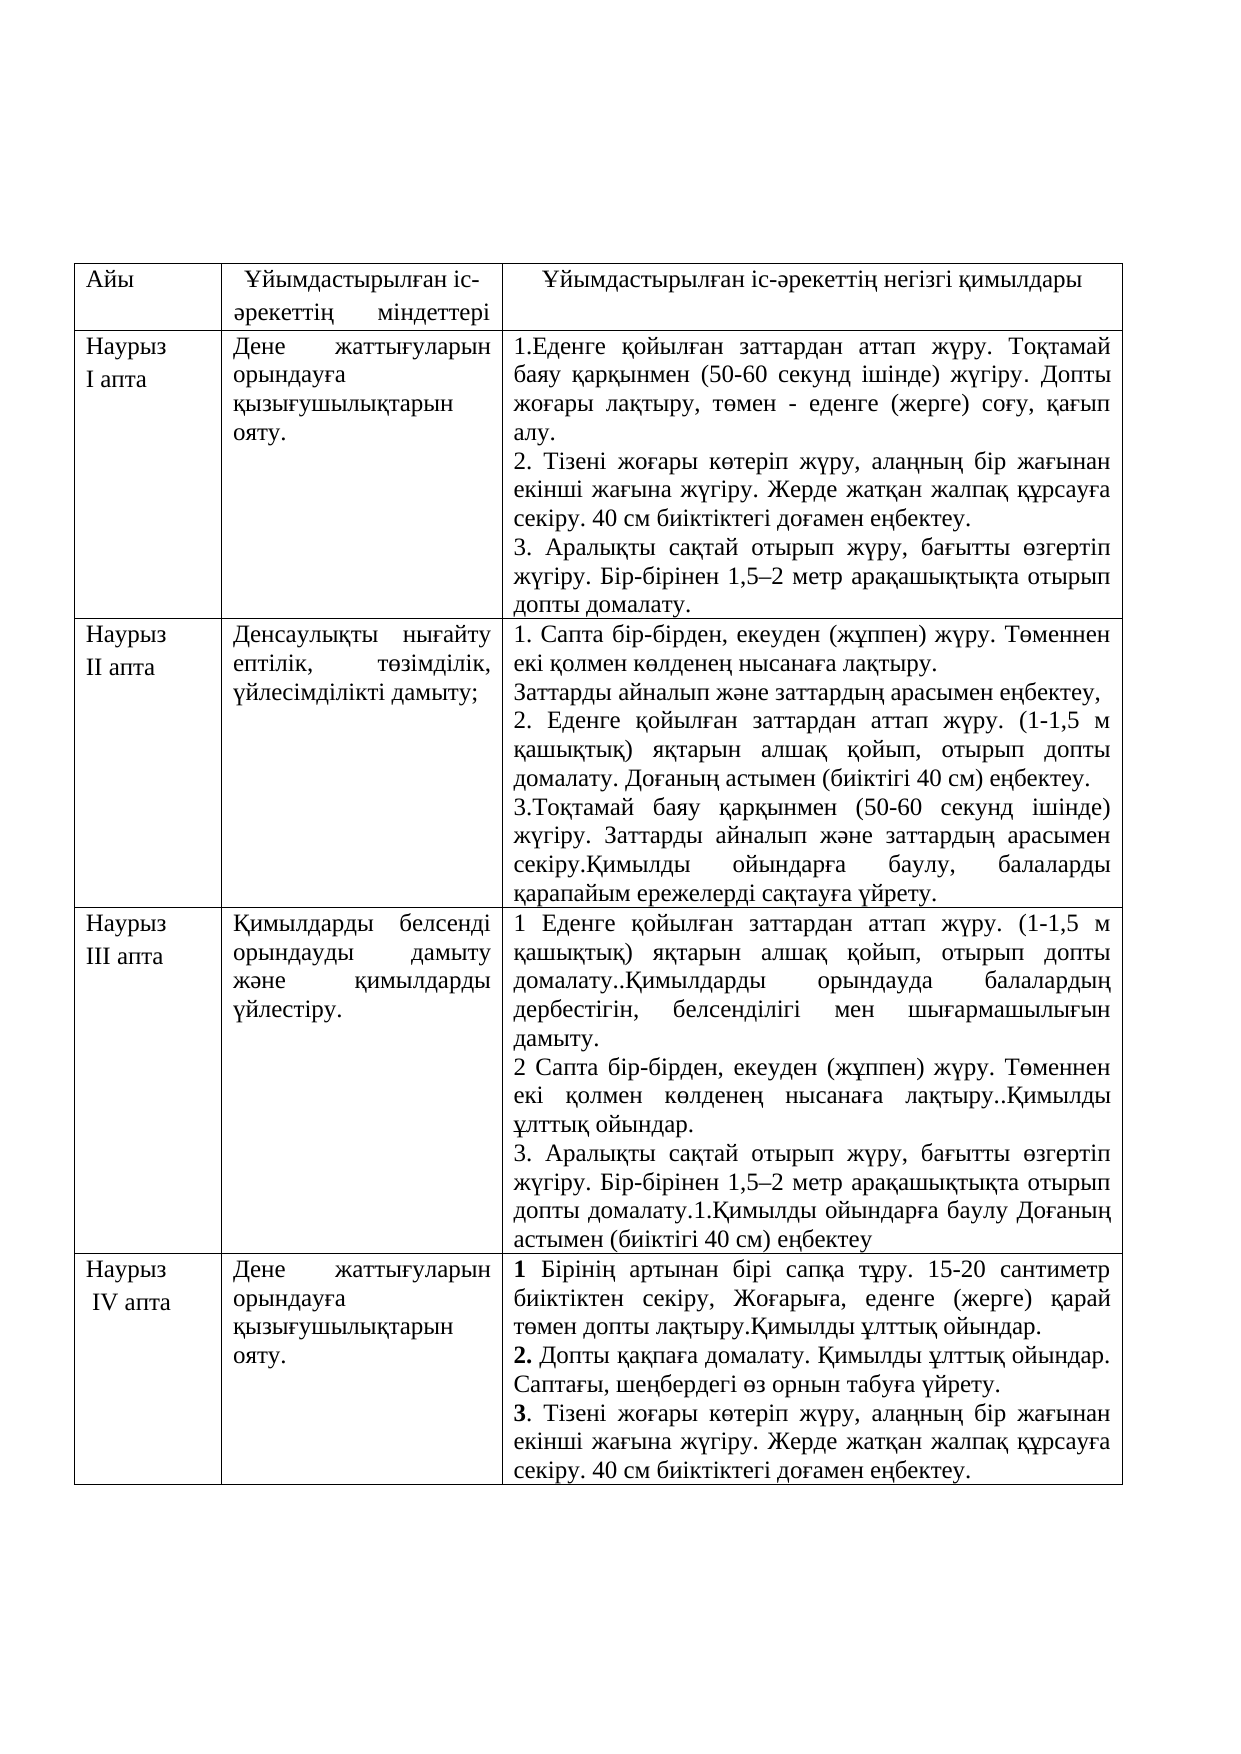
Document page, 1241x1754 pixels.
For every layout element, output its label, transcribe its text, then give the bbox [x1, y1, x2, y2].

table_header Ұйымдастырылған іс-әрекеттің негізгі қимылдары [503, 264, 1122, 330]
table_header Ұйымдастырылған іс-әрекеттің міндеттері [222, 264, 502, 330]
table_cell 1 Еденге қойылған заттардан аттап жүру. (1-1,5 м қашықтық) яқтарын алшақ қойып, отырып допты домалату..Қимылдарды орындауда балалардың дербестігін, белсенділігі мен шығармашылығын дамыту. 2 Сапта бір-бірден, екеуден (жұппен) жүру. Төменнен екі қолмен көлденең нысанаға лақтыру..Қимылды ұлттық ойындар. 3. Аралықты сақтай отырып жүру, бағытты өзгертіп жүгіру. Бір-бірінен 1,5–2 метр арақашықтықта отырып допты домалату.1.Қимылды ойындарға баулу Доғаның астымен (биіктігі 40 см) еңбектеу [503, 908, 1122, 1253]
table_cell 1 Бірінің артынан бірі сапқа тұру. 15-20 сантиметр биіктіктен секіру, Жоғарыға, еденге (жерге) қарай төмен допты лақтыру.Қимылды ұлттық ойындар. 2. Допты қақпаға домалату. Қимылды ұлттық ойындар. Саптағы, шеңбердегі өз орнын табуға үйрету. 3. Тізені жоғары көтеріп жүру, алаңның бір жағынан екінші жағына жүгіру. Жерде жатқан жалпақ құрсауға секіру. 40 см биіктіктегі доғамен еңбектеу. [503, 1254, 1122, 1484]
table_cell 1. Сапта бір-бірден, екеуден (жұппен) жүру. Төменнен екі қолмен көлденең нысанаға лақтыру. Заттарды айналып және заттардың арасымен еңбектеу, 2. Еденге қойылған заттардан аттап жүру. (1-1,5 м қашықтық) яқтарын алшақ қойып, отырып допты домалату. Доғаның астымен (биіктігі 40 см) еңбектеу. 3.Тоқтамай баяу қарқынмен (50-60 секунд ішінде) жүгіру. Заттарды айналып және заттардың арасымен секіру.Қимылды ойындарға баулу, балаларды қарапайым ережелерді сақтауға үйрету. [503, 619, 1122, 907]
table_cell Денсаулықты нығайту ептілік, төзімділік, үйлесімділікті дамыту; [222, 619, 502, 907]
table_cell 1.Еденге қойылған заттардан аттап жүру. Тоқтамай баяу қарқынмен (50-60 секунд ішінде) жүгіру. Допты жоғары лақтыру, төмен - еденге (жерге) соғу, қағып алу. 2. Тізені жоғары көтеріп жүру, алаңның бір жағынан екінші жағына жүгіру. Жерде жатқан жалпақ құрсауға секіру. 40 см биіктіктегі доғамен еңбектеу. 3. Аралықты сақтай отырып жүру, бағытты өзгертіп жүгіру. Бір-бірінен 1,5–2 метр арақашықтықта отырып допты домалату. [503, 331, 1122, 618]
table_cell Наурыз I апта [75, 331, 221, 618]
table_cell Наурыз III апта [75, 908, 221, 1253]
table_cell Наурыз IV апта [75, 1254, 221, 1484]
table_header Айы [75, 264, 221, 330]
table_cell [222, 1254, 502, 1484]
table_cell Дене жаттығуларын орындауға қызығушылықтарын ояту. [222, 331, 502, 618]
table_cell Наурыз II апта [75, 619, 221, 907]
table_cell Қимылдарды белсенді орындауды дамыту және қимылдарды үйлестіру. [222, 908, 502, 1253]
